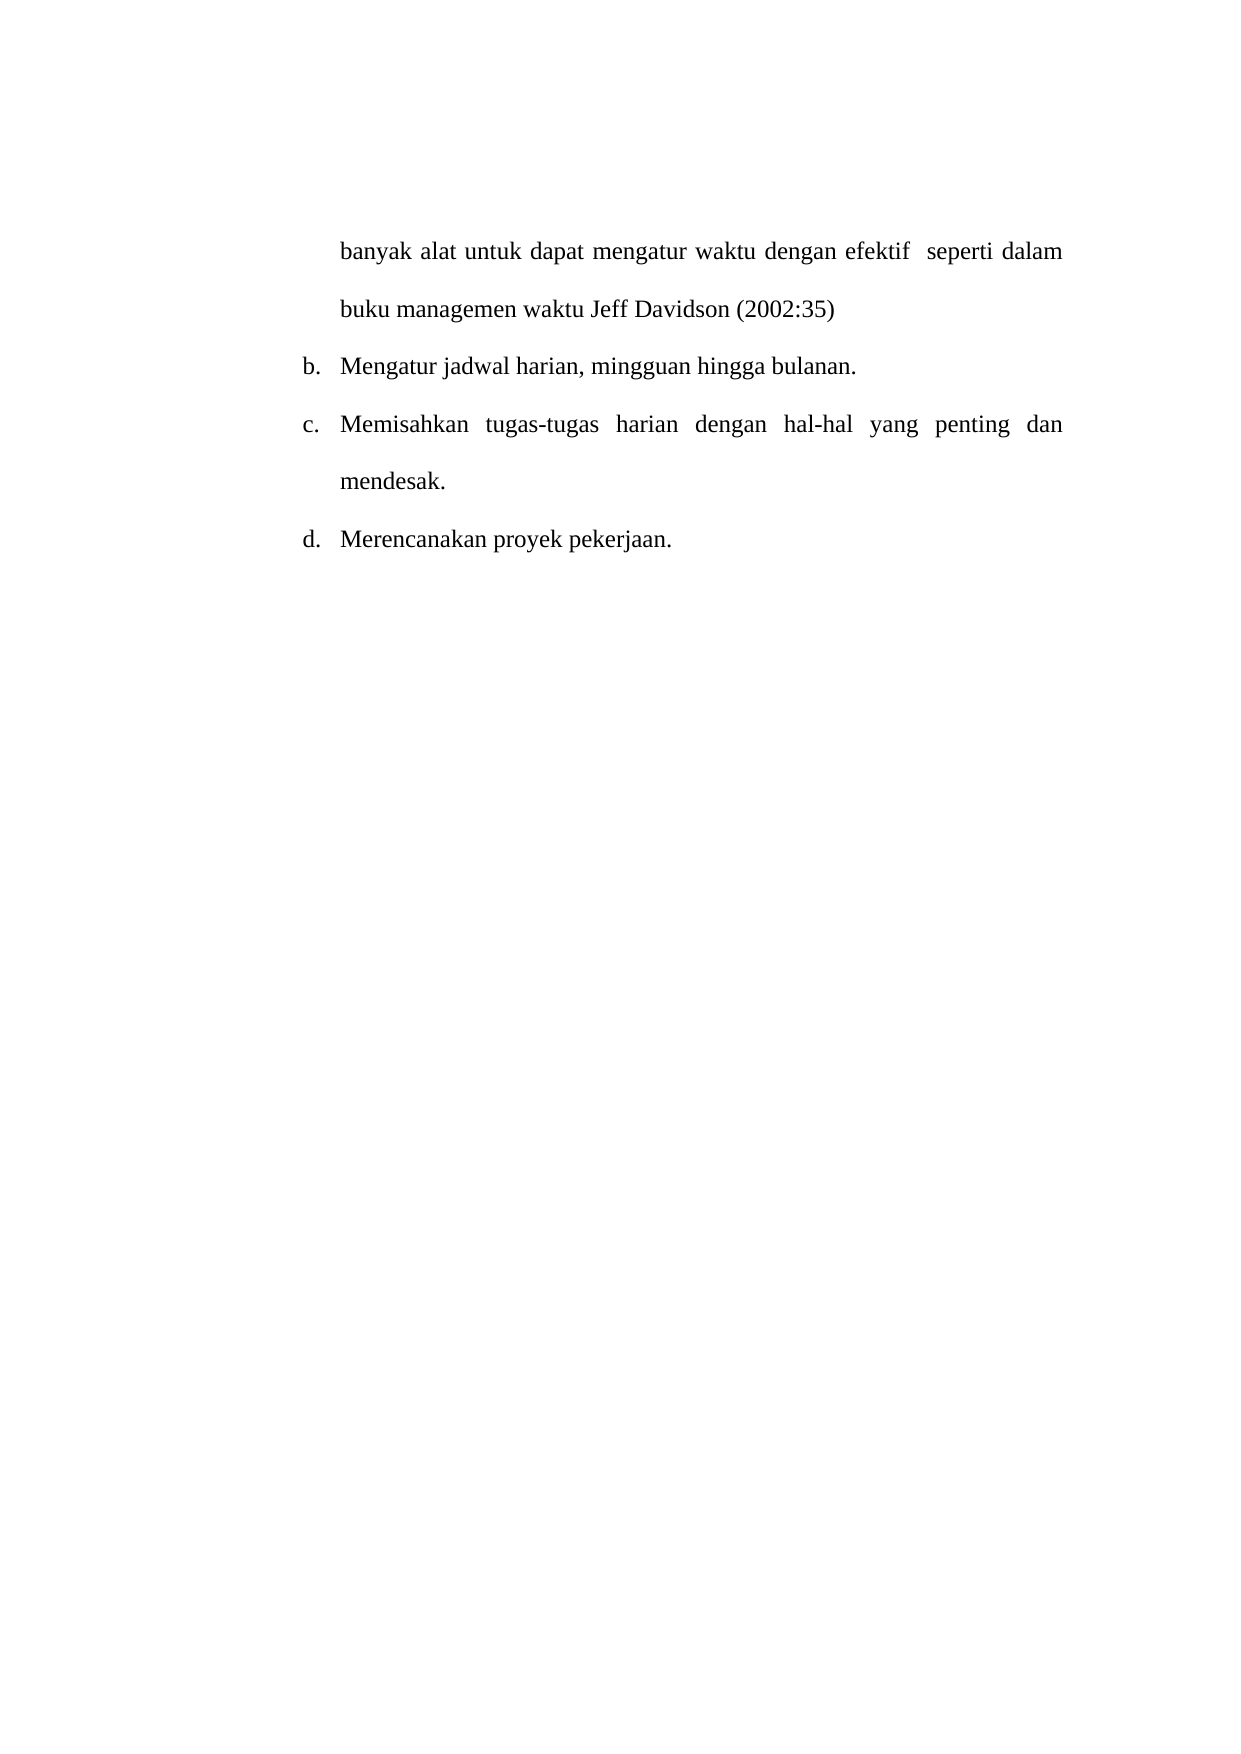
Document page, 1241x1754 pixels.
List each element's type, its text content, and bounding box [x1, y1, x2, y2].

list Mengatur jadwal harian, mingguan hingga bulanan. [302, 351, 1063, 380]
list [302, 236, 1063, 322]
list Memisahkan tugas-tugas harian dengan hal-hal yang penting dan mendesak. [302, 409, 1063, 495]
list Merencanakan proyek pekerjaan. [302, 524, 1063, 552]
